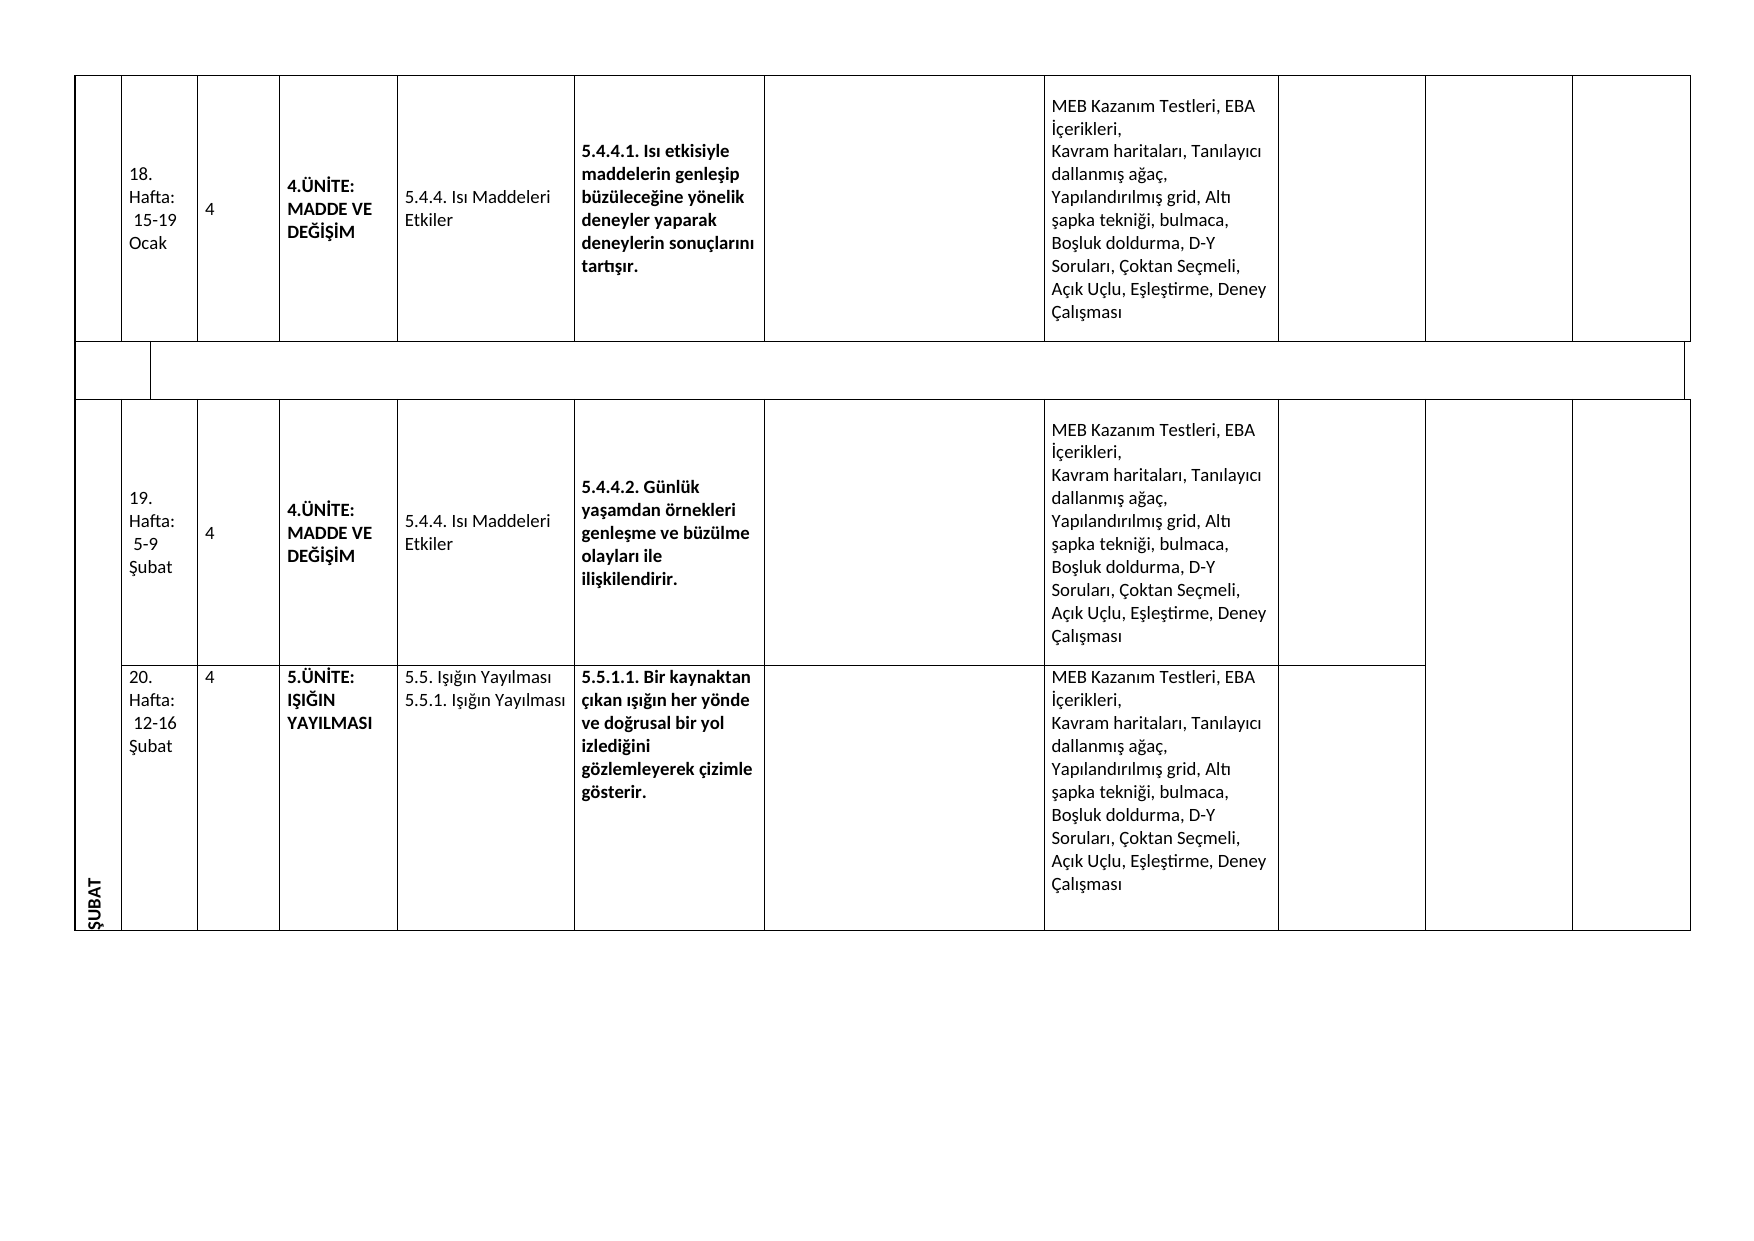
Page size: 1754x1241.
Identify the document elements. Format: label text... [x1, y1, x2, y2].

table_cell 5.5.1.1. Bir kaynaktan çıkan ışığın her yönde ve doğrusal bir yol izlediğini gözlemleyerek çizimle gösterir. [575, 666, 764, 930]
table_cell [280, 666, 397, 930]
table_cell 5.5. Işığın Yayılması 5.5.1. Işığın Yayılması [398, 666, 574, 930]
table_cell [1279, 400, 1425, 665]
table_cell [76, 342, 150, 399]
table_cell [1279, 666, 1425, 930]
table_cell [765, 666, 1044, 930]
table_cell [1279, 76, 1425, 341]
table_cell 20. Hafta: 12-16 Şubat [122, 666, 197, 930]
table_cell 4 [198, 400, 279, 665]
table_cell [1045, 76, 1278, 341]
table_cell 18. Hafta: 15-19 Ocak [122, 76, 197, 341]
table_cell 4.ÜNİTE: MADDE VE DEĞİŞİM [280, 400, 397, 665]
table_cell 5.4.4. Isı Maddeleri Etkiler [398, 76, 574, 341]
table_cell ŞUBAT [76, 400, 121, 930]
table_cell 5.4.4.1. Isı etkisiyle maddelerin genleşip büzüleceğine yönelik deneyler yaparak deneylerin sonuçlarını tartışır. [575, 76, 764, 341]
table_cell 4 [198, 666, 279, 930]
table_cell [765, 76, 1044, 341]
table_cell 5.4.4.2. Günlük yaşamdan örnekleri genleşme ve büzülme olayları ile ilişkilendirir. [575, 400, 764, 665]
table_cell 5.4.4. Isı Maddeleri Etkiler [398, 400, 574, 665]
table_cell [280, 76, 397, 341]
table_cell [151, 342, 1684, 399]
table_cell [1573, 400, 1690, 930]
table_cell 4 [198, 76, 279, 341]
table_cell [1045, 666, 1278, 930]
table_cell [765, 400, 1044, 665]
table_cell 19. Hafta: 5-9 Şubat [122, 400, 197, 665]
table_cell [1426, 400, 1572, 930]
